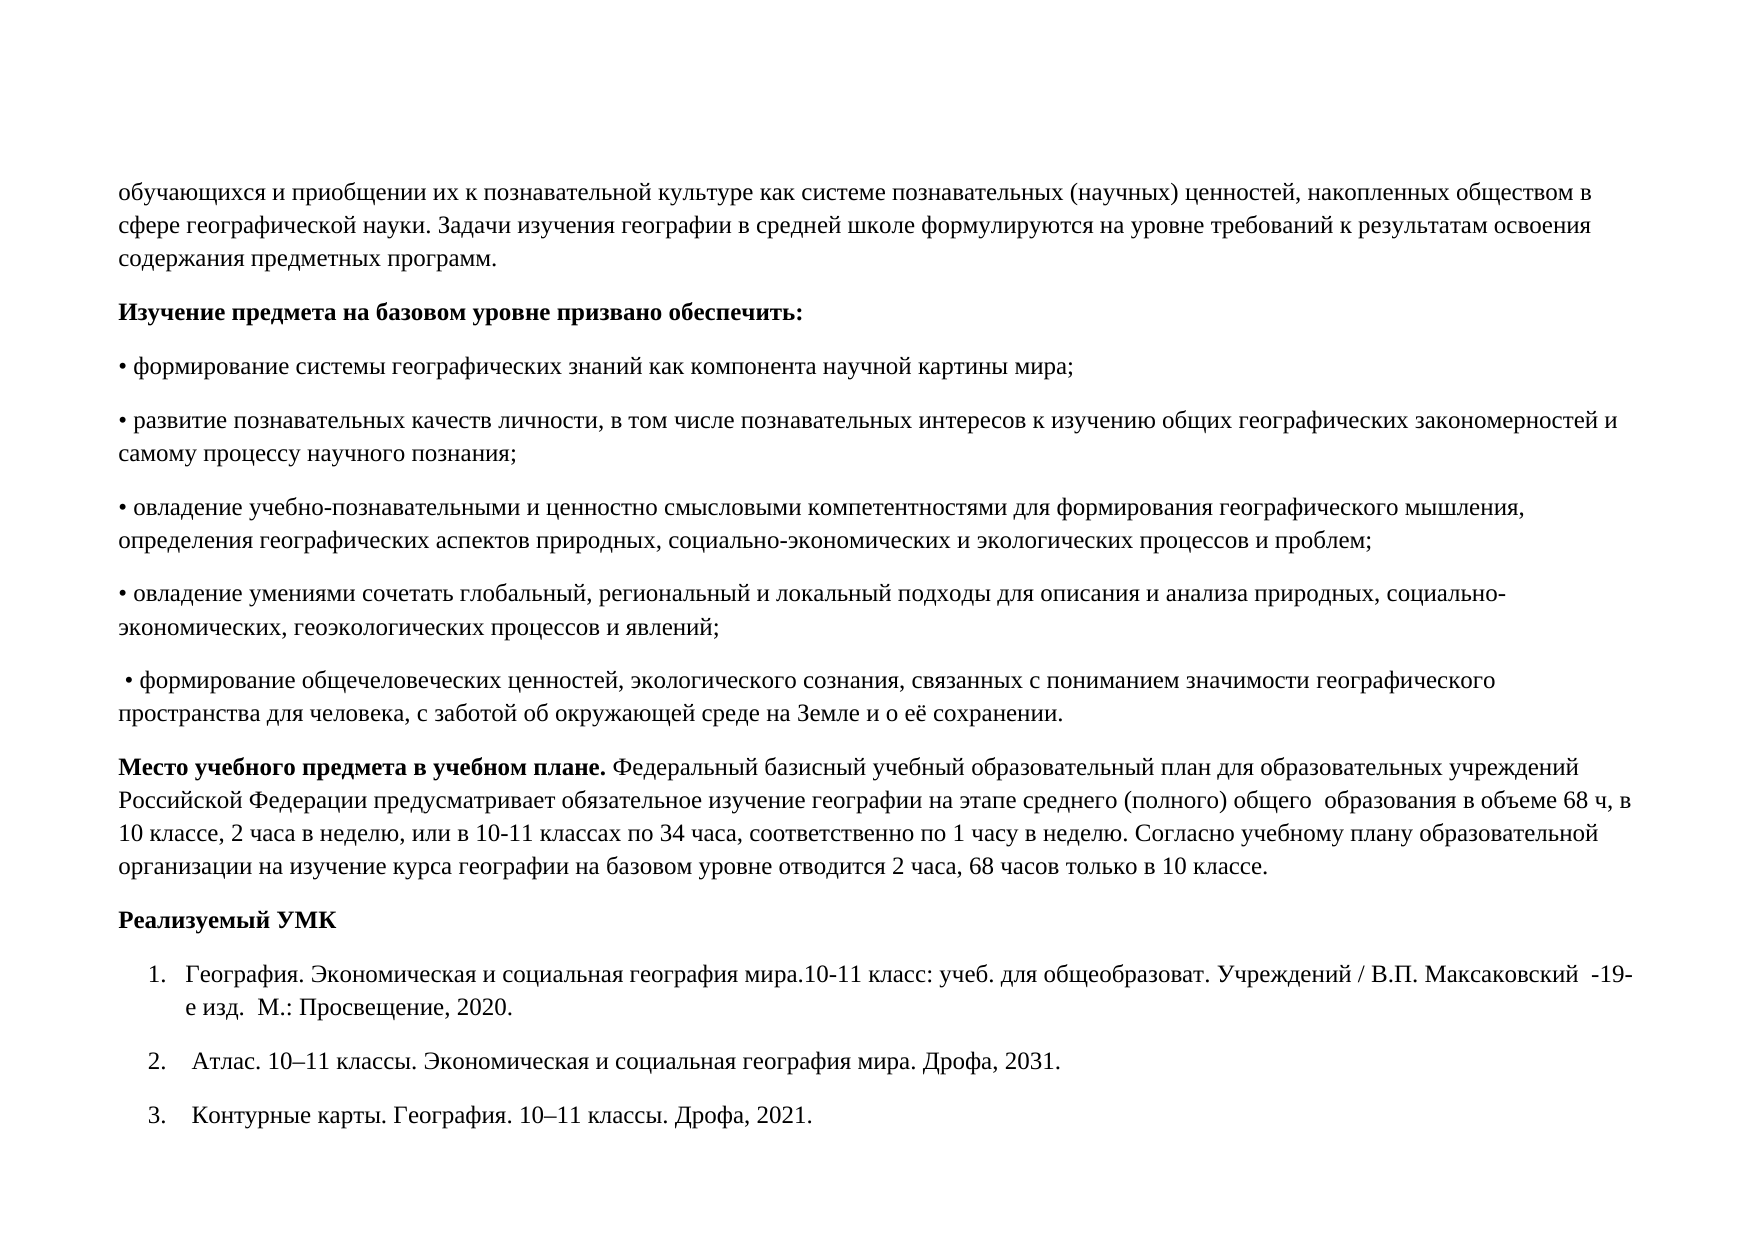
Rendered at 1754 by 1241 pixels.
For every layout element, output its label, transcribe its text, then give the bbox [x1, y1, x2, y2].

text Место учебного предмета в учебном плане. Федеральный базисный учебный образовательный план для образовательных учреждений Российской Федерации предусматривает обязательное изучение географии на этапе среднего (полного) общего образования в объеме 68 ч, в 10 классе, 2 часа в неделю, или в 10-11 классах по 34 часа, соответственно по 1 часу в неделю. Согласно учебному плану образовательной организации на изучение курса географии на базовом уровне отводится 2 часа, 68 часов только в 10 классе. [118, 752, 1636, 880]
list География. Экономическая и социальная география мира.10-11 класс: учеб. для общеобразоват. Учреждений / В.П. Максаковский -19-е изд. М.: Просвещение, 2020. [148, 959, 1636, 1021]
list Контурные карты. География. 10–11 классы. Дрофа, 2021. [148, 1100, 1636, 1128]
text Изучение предмета на базовом уровне призвано обеспечить: [118, 297, 1636, 326]
text • овладение учебно-познавательными и ценностно смысловыми компетентностями для формирования географического мышления, определения географических аспектов природных, социально-экономических и экологических процессов и проблем; [118, 492, 1636, 553]
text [118, 177, 1636, 272]
text • формирование общечеловеческих ценностей, экологического сознания, связанных с пониманием значимости географического пространства для человека, с заботой об окружающей среде на Земле и о её сохранении. [118, 665, 1636, 727]
text • развитие познавательных качеств личности, в том числе познавательных интересов к изучению общих географических закономерностей и самому процессу научного познания; [118, 405, 1636, 467]
text • овладение умениями сочетать глобальный, региональный и локальный подходы для описания и анализа природных, социально- экономических, геоэкологических процессов и явлений; [118, 578, 1636, 640]
list Атлас. 10–11 классы. Экономическая и социальная география мира. Дрофа, 2031. [148, 1046, 1636, 1075]
text • формирование системы географических знаний как компонента научной картины мира; [118, 351, 1636, 380]
text Реализуемый УМК [118, 905, 1636, 934]
